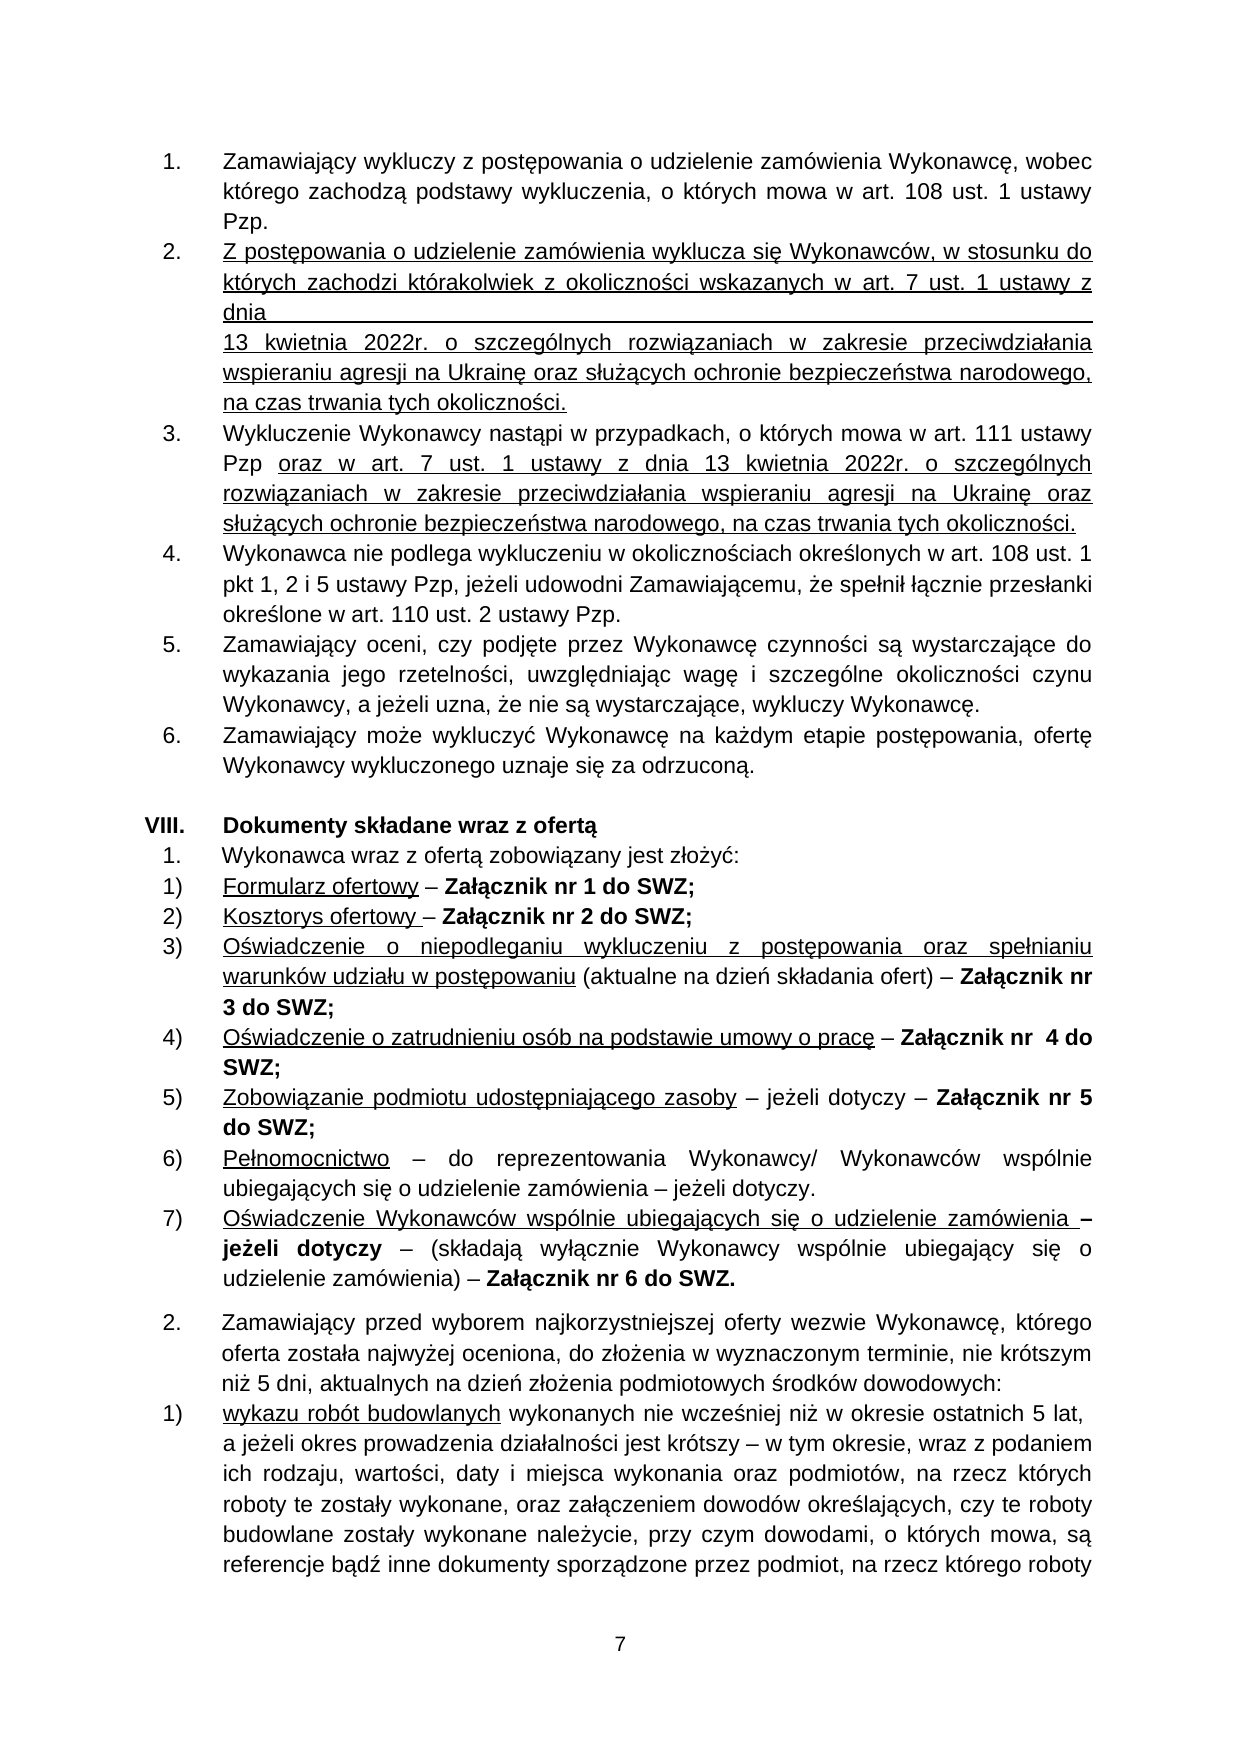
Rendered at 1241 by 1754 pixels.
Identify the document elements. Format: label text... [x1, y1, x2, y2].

list Formularz ofertowy – Załącznik nr 1 do SWZ; [162, 873, 1093, 899]
list Wykluczenie Wykonawcy nastąpi w przypadkach, o których mowa w art. 111 ustawy Pzp oraz w art. 7 ust. 1 ustawy z dnia 13 kwietnia 2022r. o szczególnych rozwiązaniach w zakresie przeciwdziałania wspieraniu agresji na Ukrainę oraz służących ochronie bezpieczeństwa narodowego, na czas trwania tych okoliczności. [162, 419, 1093, 536]
list Oświadczenie o niepodleganiu wykluczeniu z postępowania oraz spełnianiu warunków udziału w postępowaniu (aktualne na dzień składania ofert) – Załącznik nr 3 do SWZ; [162, 933, 1093, 1020]
list Pełnomocnictwo – do reprezentowania Wykonawcy/ Wykonawców wspólnie ubiegających się o udzielenie zamówienia – jeżeli dotyczy. [162, 1144, 1093, 1201]
list Kosztorys ofertowy – Załącznik nr 2 do SWZ; [162, 903, 1093, 929]
list Wykonawca wraz z ofertą zobowiązany jest złożyć: [162, 842, 1093, 869]
list Z postępowania o udzielenie zamówienia wyklucza się Wykonawców, w stosunku do których zachodzi którakolwiek z okoliczności wskazanych w art. 7 ust. 1 ustawy z dnia 13 kwietnia 2022r. o szczególnych rozwiązaniach w zakresie przeciwdziałania wspieraniu agresji na Ukrainę oraz służących ochronie bezpieczeństwa narodowego, na czas trwania tych okoliczności. [162, 238, 1093, 416]
list Zobowiązanie podmiotu udostępniającego zasoby – jeżeli dotyczy – Załącznik nr 5 do SWZ; [162, 1084, 1093, 1141]
list Zamawiający może wykluczyć Wykonawcę na każdym etapie postępowania, ofertę Wykonawcy wykluczonego uznaje się za odrzuconą. [162, 722, 1093, 778]
list Zamawiający wykluczy z postępowania o udzielenie zamówienia Wykonawcę, wobec którego zachodzą podstawy wykluczenia, o których mowa w art. 108 ust. 1 ustawy Pzp. [162, 148, 1093, 234]
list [162, 1400, 1093, 1577]
list Zamawiający oceni, czy podjęte przez Wykonawcę czynności są wystarczające do wykazania jego rzetelności, uwzględniając wagę i szczególne okoliczności czynu Wykonawcy, a jeżeli uzna, że nie są wystarczające, wykluczy Wykonawcę. [162, 631, 1093, 718]
list Wykonawca nie podlega wykluczeniu w okolicznościach określonych w art. 108 ust. 1 pkt 1, 2 i 5 ustawy Pzp, jeżeli udowodni Zamawiającemu, że spełnił łącznie przesłanki określone w art. 110 ust. 2 ustawy Pzp. [162, 540, 1093, 627]
list Oświadczenie o zatrudnieniu osób na podstawie umowy o pracę – Załącznik nr 4 do SWZ; [162, 1024, 1093, 1080]
list Zamawiający przed wyborem najkorzystniejszej oferty wezwie Wykonawcę, którego oferta została najwyżej oceniona, do złożenia w wyznaczonym terminie, nie krótszym niż 5 dni, aktualnych na dzień złożenia podmiotowych środków dowodowych: [162, 1309, 1093, 1396]
list Oświadczenie Wykonawców wspólnie ubiegających się o udzielenie zamówienia – jeżeli dotyczy – (składają wyłącznie Wykonawcy wspólnie ubiegający się o udzielenie zamówienia) – Załącznik nr 6 do SWZ. [162, 1205, 1093, 1292]
list Dokumenty składane wraz z ofertą [185, 812, 1093, 838]
